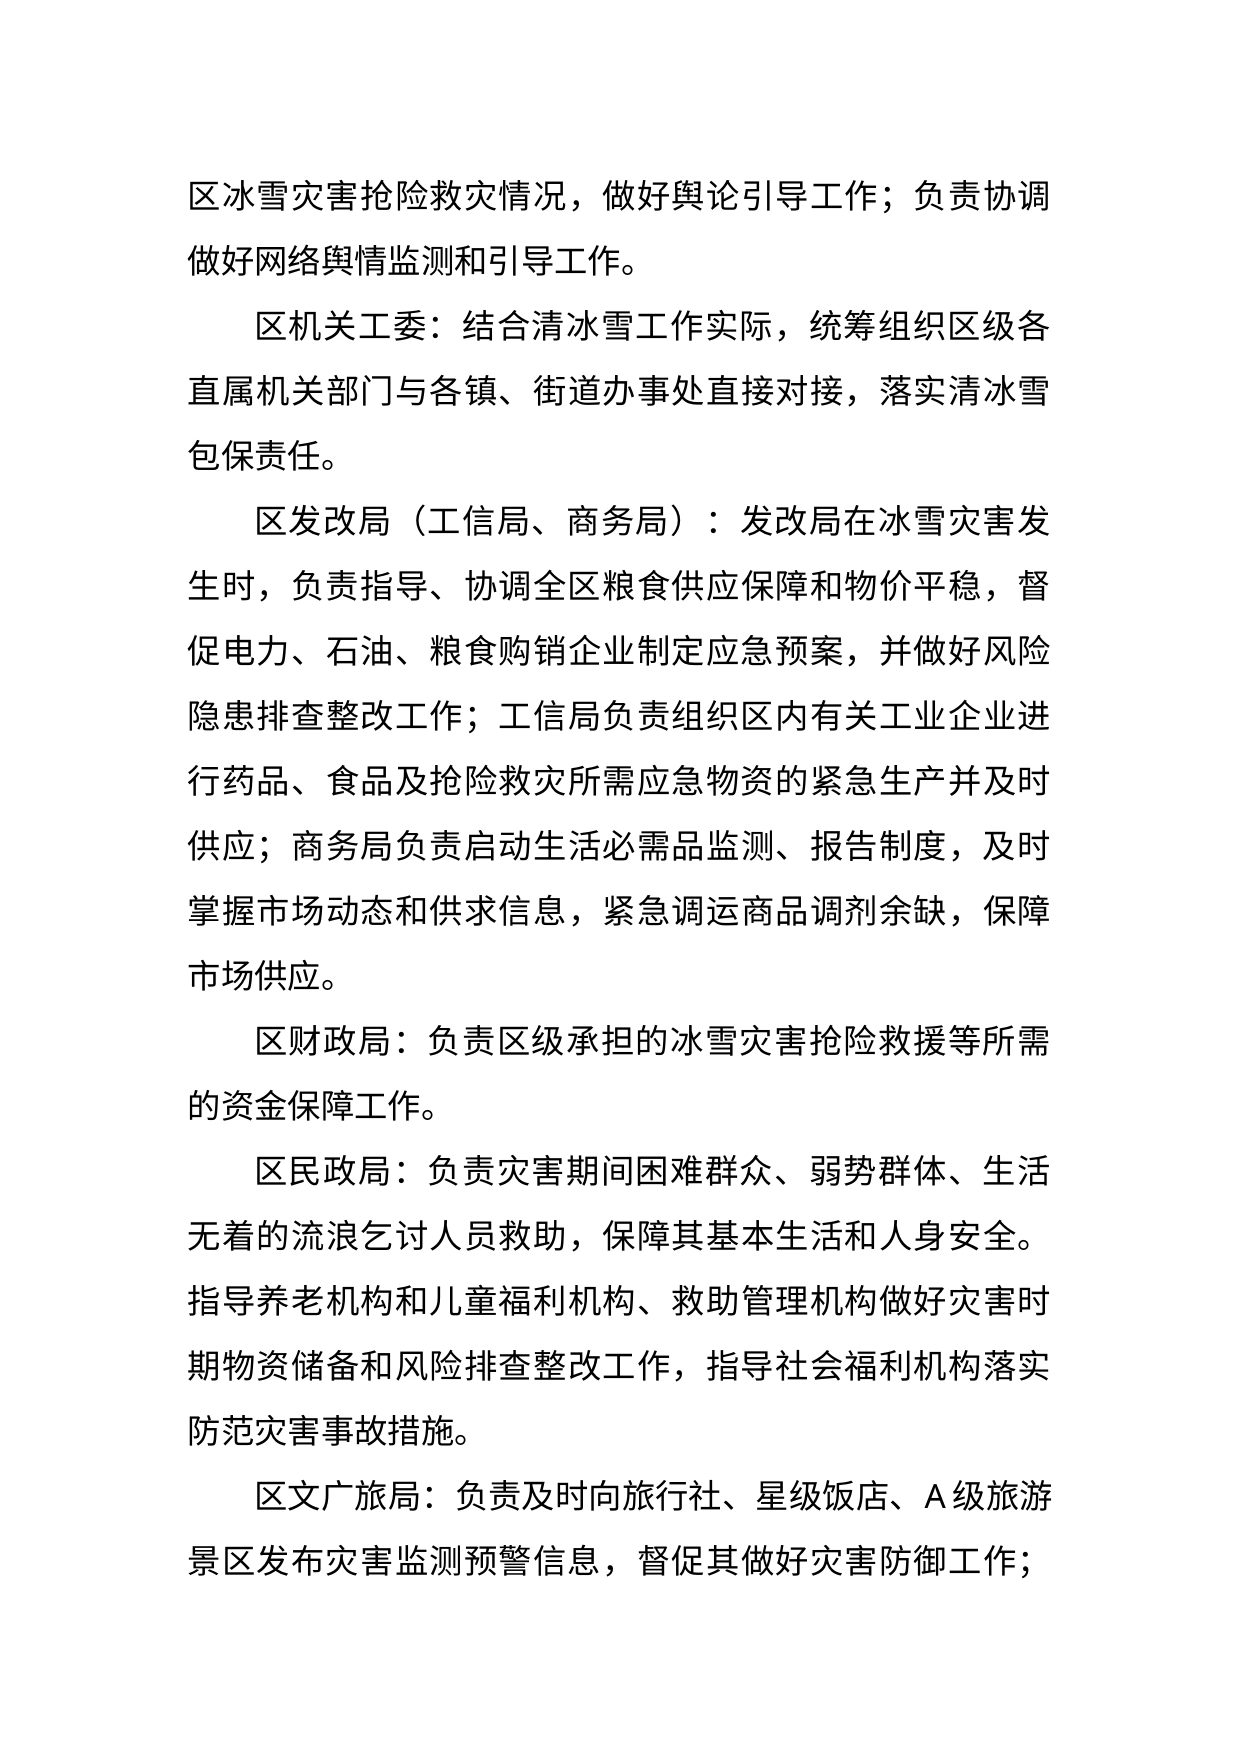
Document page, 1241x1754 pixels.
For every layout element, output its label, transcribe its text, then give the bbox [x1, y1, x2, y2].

text 区民政局：负责灾害期间困难群众、弱势群体、生活无着的流浪乞讨人员救助，保障其基本生活和人身安全。指导养老机构和儿童福利机构、救助管理机构做好灾害时期物资储备和风险排查整改工作，指导社会福利机构落实防范灾害事故措施。 [187, 1137, 1053, 1462]
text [187, 162, 1053, 292]
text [187, 1462, 1053, 1592]
text 区发改局（工信局、商务局）：发改局在冰雪灾害发生时，负责指导、协调全区粮食供应保障和物价平稳，督促电力、石油、粮食购销企业制定应急预案，并做好风险隐患排查整改工作；工信局负责组织区内有关工业企业进行药品、食品及抢险救灾所需应急物资的紧急生产并及时供应；商务局负责启动生活必需品监测、报告制度，及时掌握市场动态和供求信息，紧急调运商品调剂余缺，保障市场供应。 [187, 487, 1053, 1007]
text 区财政局：负责区级承担的冰雪灾害抢险救援等所需的资金保障工作。 [187, 1007, 1053, 1137]
text 区机关工委：结合清冰雪工作实际，统筹组织区级各直属机关部门与各镇、街道办事处直接对接，落实清冰雪包保责任。 [187, 292, 1053, 487]
